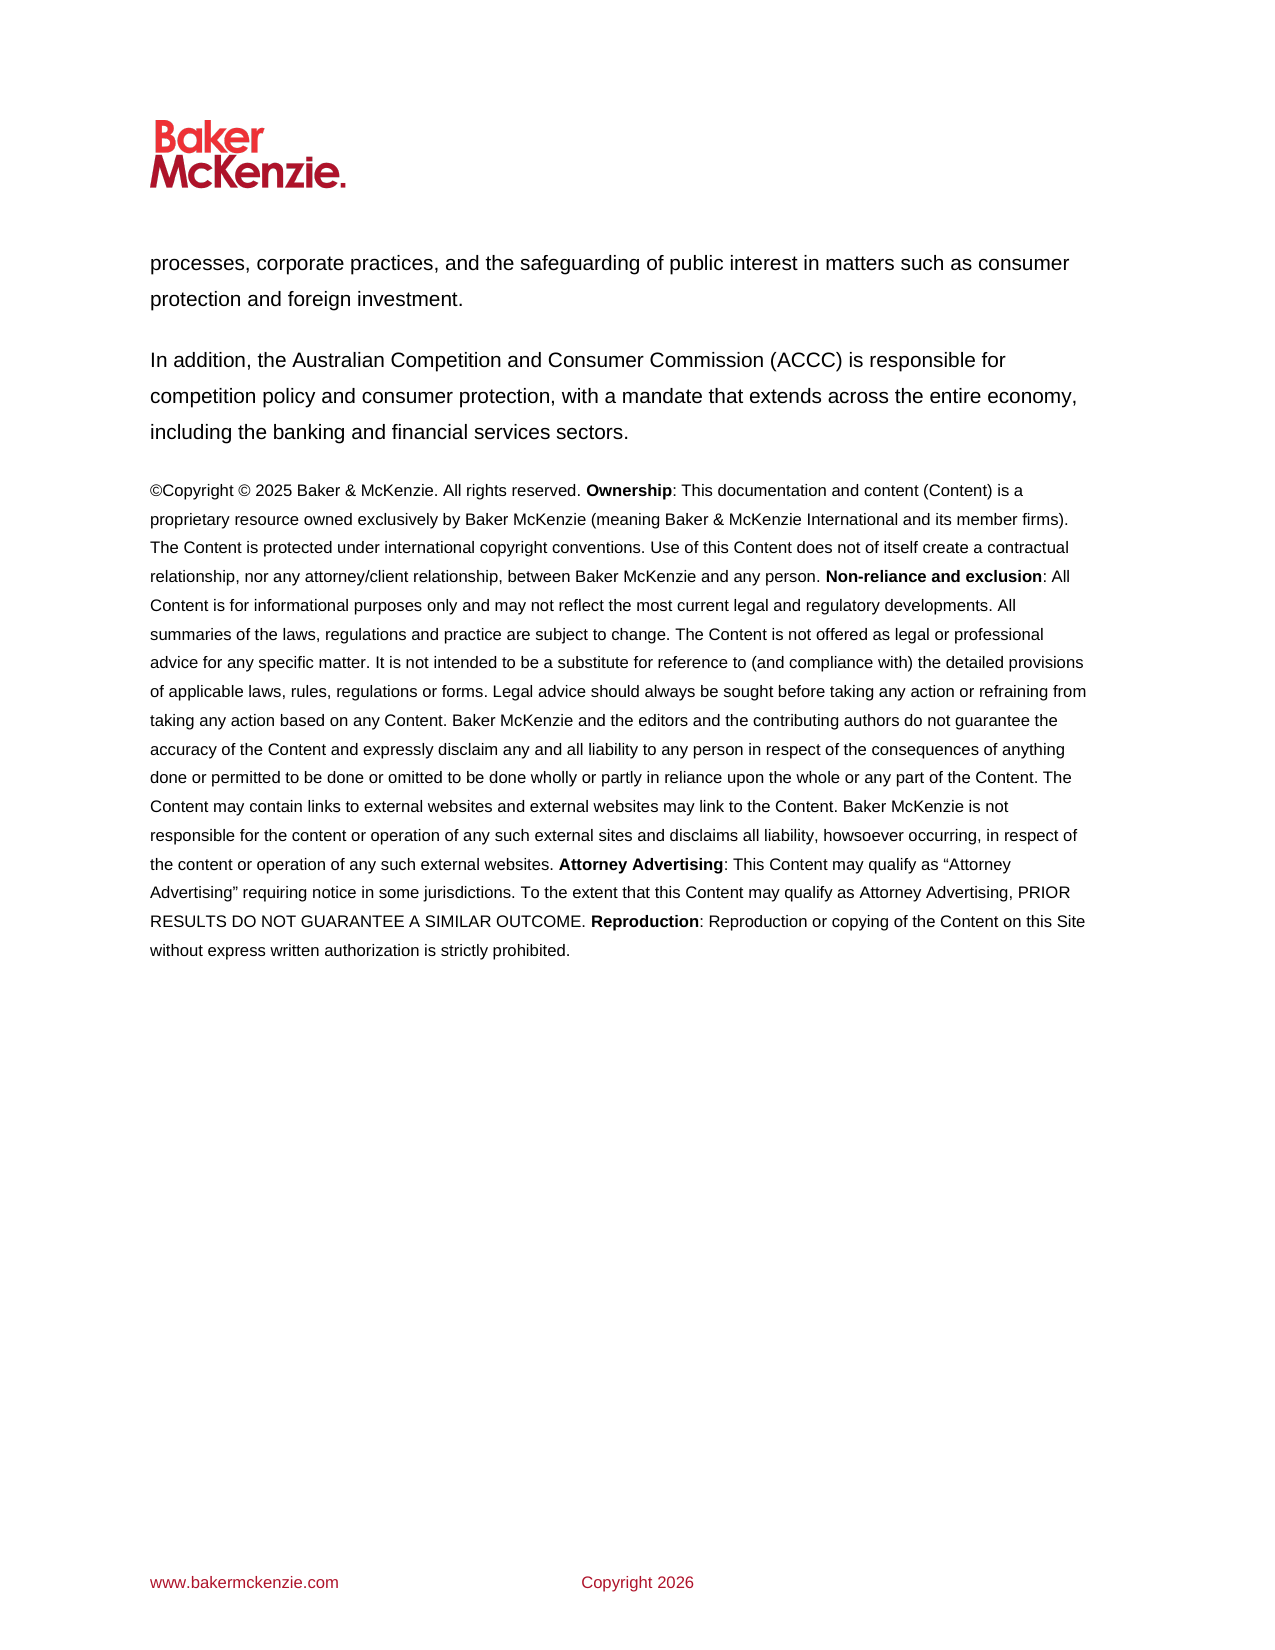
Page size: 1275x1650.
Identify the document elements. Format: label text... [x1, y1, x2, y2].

text ©Copyright © 2025 Baker & McKenzie. All rights reserved. Ownership: This documentation and content (Content) is a proprietary resource owned exclusively by Baker McKenzie (meaning Baker & McKenzie International and its member firms). The Content is protected under international copyright conventions. Use of this Content does not of itself create a contractual relationship, nor any attorney/client relationship, between Baker McKenzie and any person. Non-reliance and exclusion: All Content is for informational purposes only and may not reflect the most current legal and regulatory developments. All summaries of the laws, regulations and practice are subject to change. The Content is not offered as legal or professional advice for any specific matter. It is not intended to be a substitute for reference to (and compliance with) the detailed provisions of applicable laws, rules, regulations or forms. Legal advice should always be sought before taking any action or refraining from taking any action based on any Content. Baker McKenzie and the editors and the contributing authors do not guarantee the accuracy of the Content and expressly disclaim any and all liability to any person in respect of the consequences of anything done or permitted to be done or omitted to be done wholly or partly in reliance upon the whole or any part of the Content. The Content may contain links to external websites and external websites may link to the Content. Baker McKenzie is not responsible for the content or operation of any such external sites and disclaims all liability, howsoever occurring, in respect of the content or operation of any such external websites. Attorney Advertising: This Content may qualify as “Attorney Advertising” requiring notice in some jurisdictions. To the extent that this Content may qualify as Attorney Advertising, PRIOR RESULTS DO NOT GUARANTEE A SIMILAR OUTCOME. Reproduction: Reproduction or copying of the Content on this Site without express written authorization is strictly prohibited. [150, 481, 1087, 960]
picture [150, 120, 346, 189]
